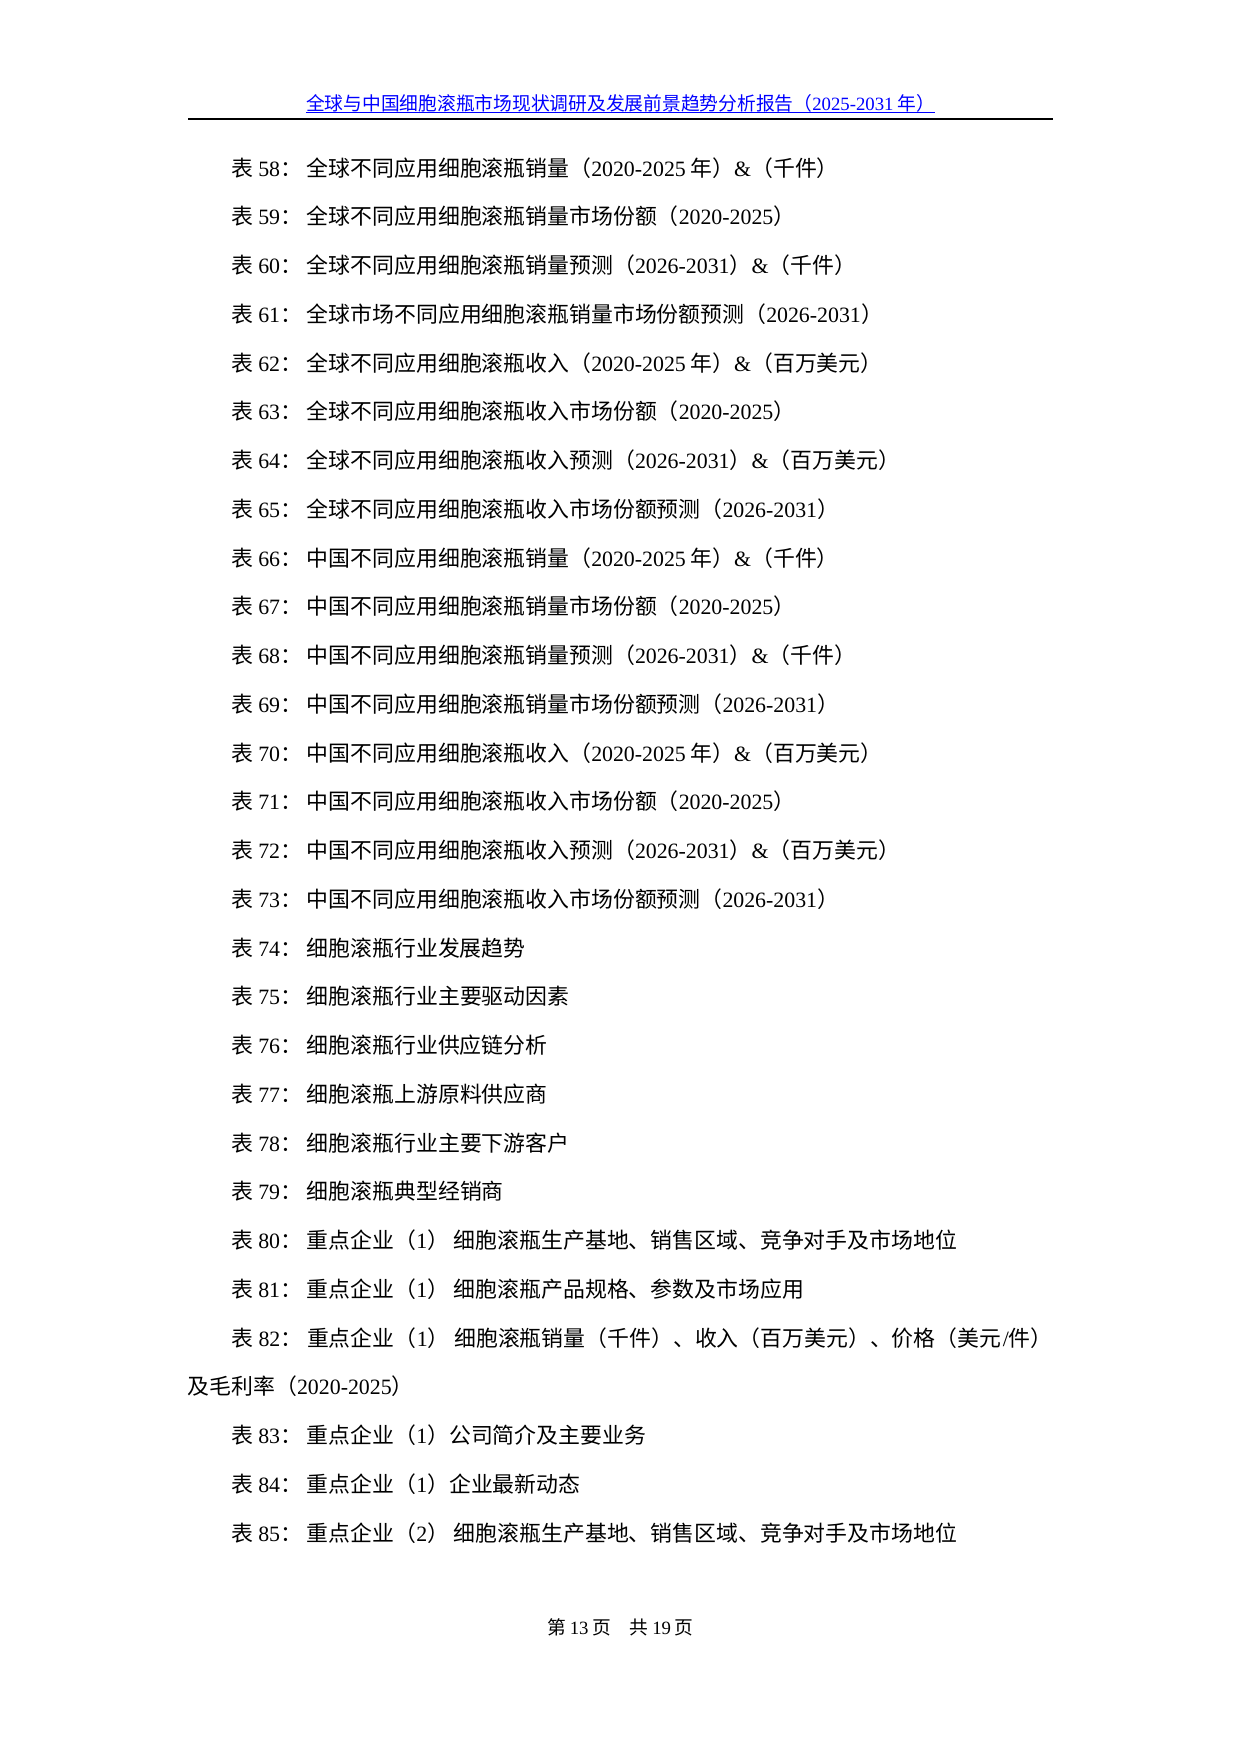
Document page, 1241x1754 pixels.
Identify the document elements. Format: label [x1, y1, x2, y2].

text [187, 150, 1053, 1548]
